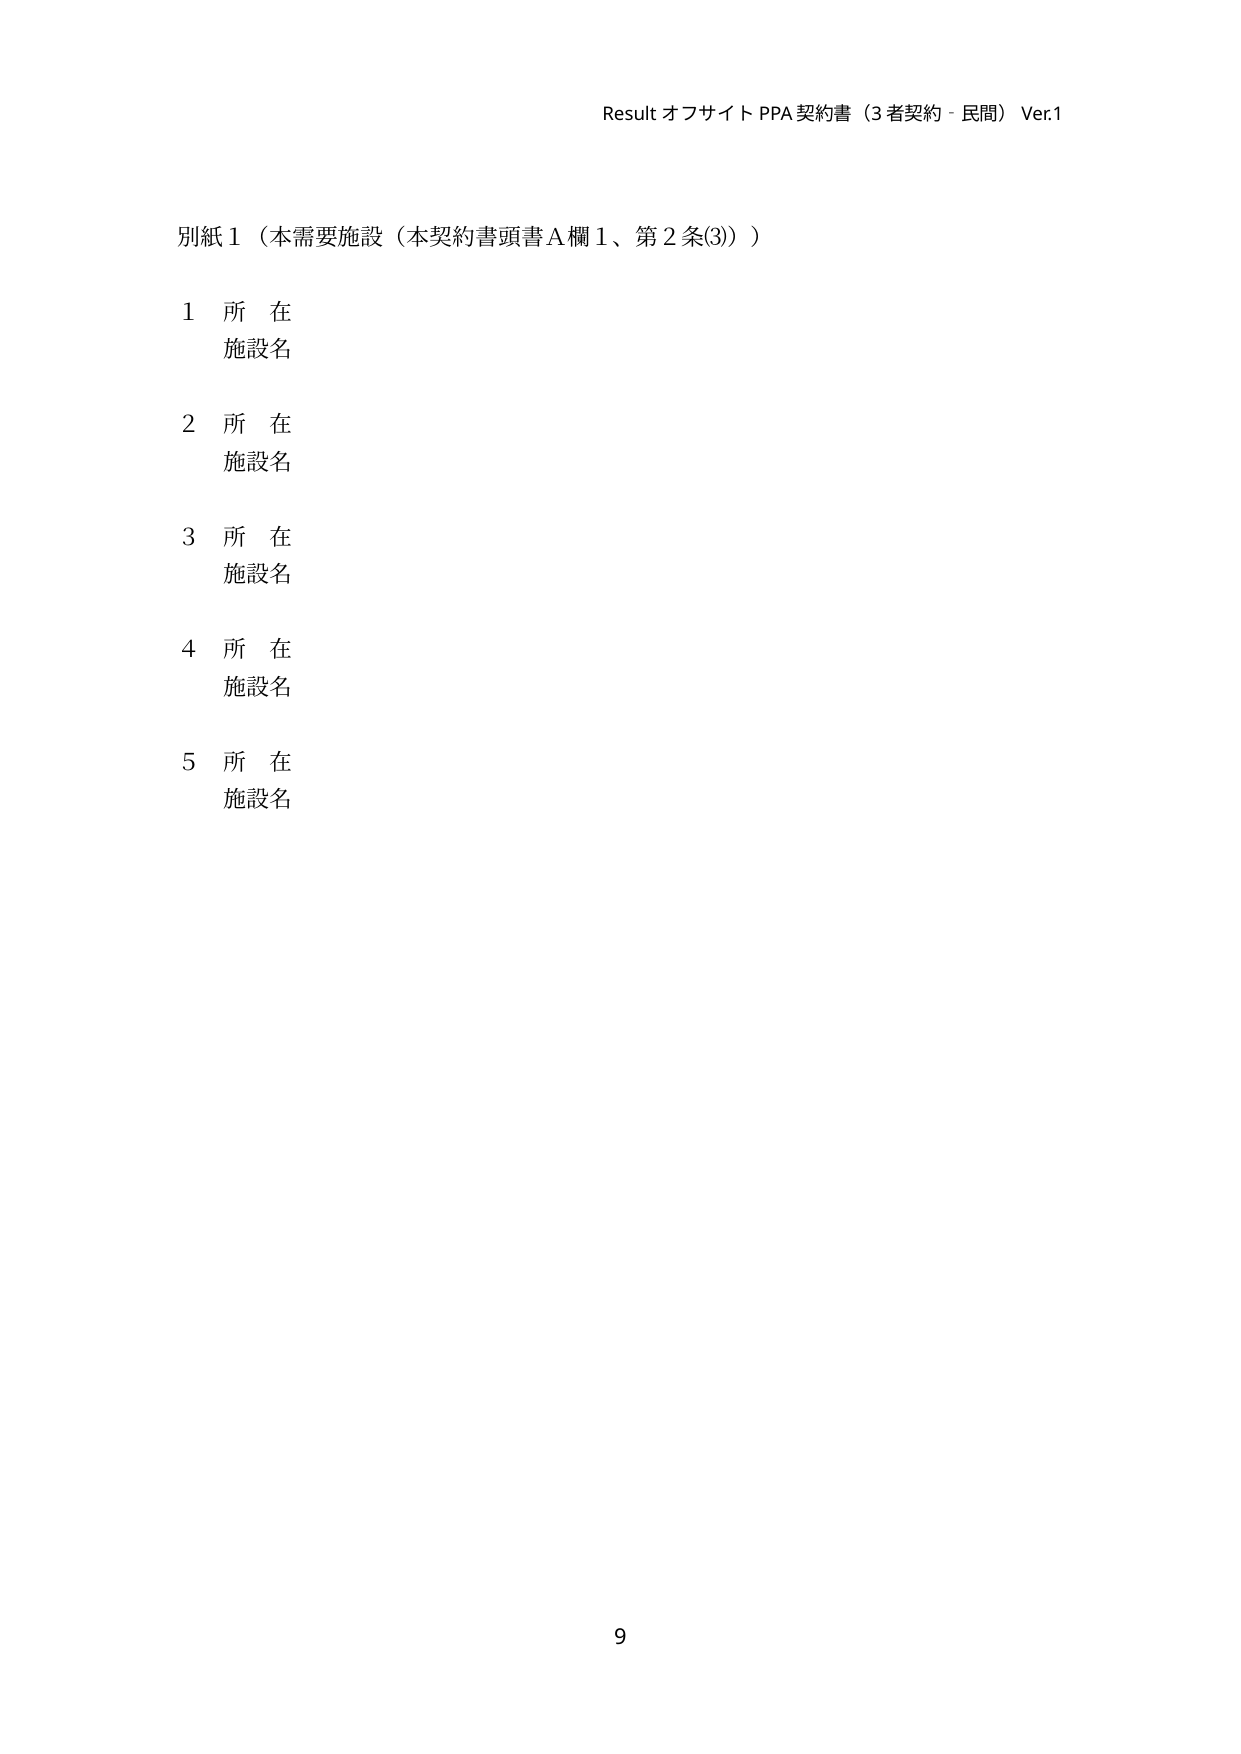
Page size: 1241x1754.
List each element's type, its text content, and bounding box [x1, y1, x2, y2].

text ３ 所 在 [177, 517, 1063, 554]
text 施設名 [177, 667, 1063, 704]
text 施設名 [177, 329, 1063, 367]
text １ 所 在 [177, 292, 1063, 329]
text 施設名 [177, 442, 1063, 479]
text ２ 所 在 [177, 404, 1063, 442]
text ４ 所 在 [177, 629, 1063, 667]
text 施設名 [177, 554, 1063, 592]
text ５ 所 在 [177, 742, 1063, 779]
text 施設名 [177, 779, 1063, 817]
text 別紙１（本需要施設（本契約書頭書Ａ欄１、第２条⑶）） [177, 217, 1063, 254]
